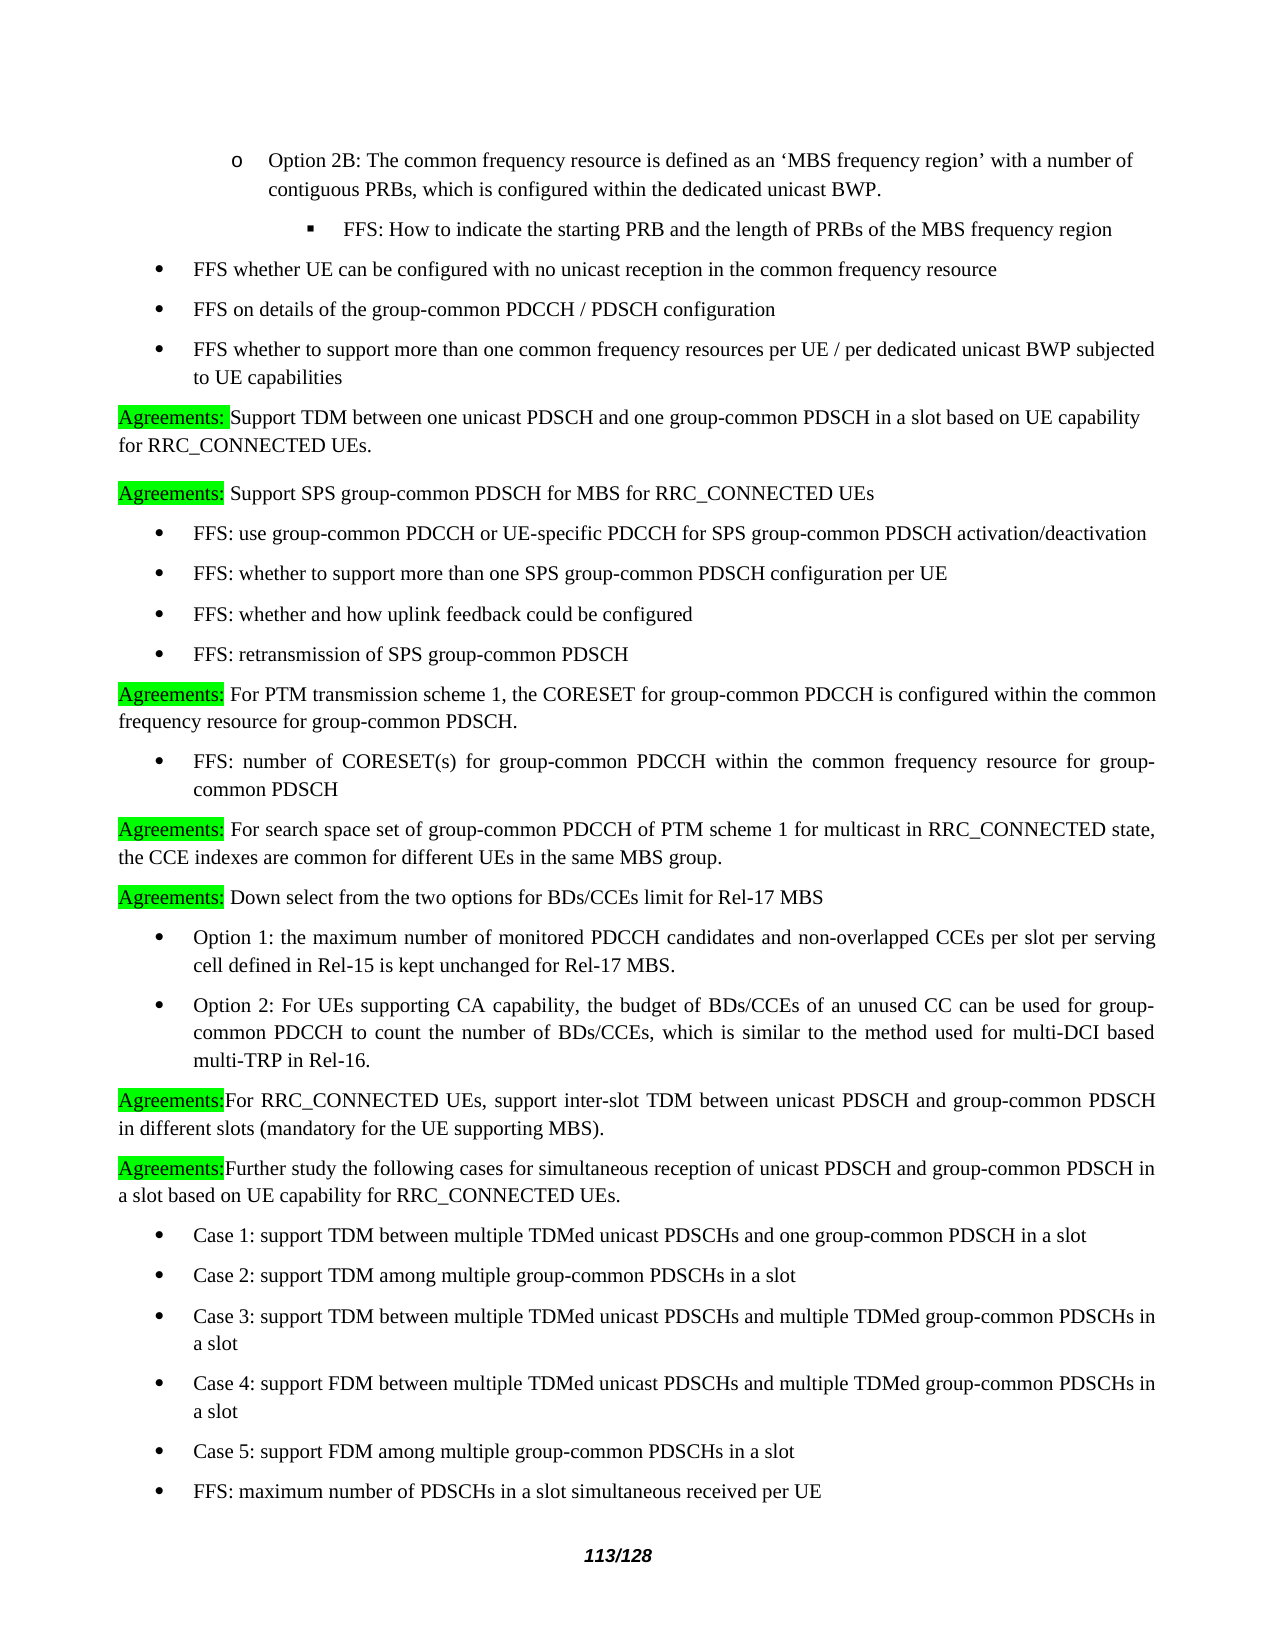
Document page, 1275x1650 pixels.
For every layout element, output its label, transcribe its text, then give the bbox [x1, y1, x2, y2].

text Agreements:For RRC_CONNECTED UEs, support inter-slot TDM between unicast PDSCH and group-common PDSCH in different slots (mandatory for the UE supporting MBS). [118, 1088, 1157, 1139]
text Agreements: Support TDM between one unicast PDSCH and one group-common PDSCH in a slot based on UE capability for RRC_CONNECTED UEs. [118, 405, 1157, 457]
list FFS: whether and how uplink feedback could be configured [156, 601, 1157, 626]
list FFS whether UE can be configured with no unicast reception in the common frequency resource [156, 257, 1157, 281]
list Case 5: support FDM among multiple group-common PDSCHs in a slot [156, 1439, 1157, 1463]
list FFS: How to indicate the starting PRB and the length of PRBs of the MBS frequency region [306, 217, 1157, 241]
list FFS: number of CORESET(s) for group-common PDCCH within the common frequency resource for group-common PDSCH [156, 749, 1157, 801]
text Agreements: For PTM transmission scheme 1, the CORESET for group-common PDCCH is configured within the common frequency resource for group-common PDSCH. [118, 682, 1157, 733]
text Agreements:Further study the following cases for simultaneous reception of unicast PDSCH and group-common PDSCH in a slot based on UE capability for RRC_CONNECTED UEs. [118, 1156, 1157, 1207]
list FFS: whether to support more than one SPS group-common PDSCH configuration per UE [156, 561, 1157, 585]
list FFS: use group-common PDCCH or UE-specific PDCCH for SPS group-common PDSCH activation/deactivation [156, 521, 1157, 545]
list Case 1: support TDM between multiple TDMed unicast PDSCHs and one group-common PDSCH in a slot [156, 1223, 1157, 1247]
list Case 2: support TDM among multiple group-common PDSCHs in a slot [156, 1263, 1157, 1287]
text Agreements: Support SPS group-common PDSCH for MBS for RRC_CONNECTED UEs [224, 481, 1157, 505]
list Option 1: the maximum number of monitored PDCCH candidates and non-overlapped CCEs per slot per serving cell defined in Rel-15 is kept unchanged for Rel-17 MBS. [156, 925, 1157, 977]
text Agreements: Down select from the two options for BDs/CCEs limit for Rel-17 MBS [224, 885, 1157, 909]
list FFS: retransmission of SPS group-common PDSCH [156, 642, 1157, 666]
list Option 2B: The common frequency resource is defined as an ‘MBS frequency region’ with a number of contiguous PRBs, which is configured within the dedicated unicast BWP. [231, 148, 1157, 201]
list FFS whether to support more than one common frequency resources per UE / per dedicated unicast BWP subjected to UE capabilities [156, 337, 1157, 389]
text Agreements: For search space set of group-common PDCCH of PTM scheme 1 for multicast in RRC_CONNECTED state, the CCE indexes are common for different UEs in the same MBS group. [118, 817, 1157, 869]
list Option 2: For UEs supporting CA capability, the budget of BDs/CCEs of an unused CC can be used for group-common PDCCH to count the number of BDs/CCEs, which is similar to the method used for multi-DCI based multi-TRP in Rel-16. [156, 993, 1157, 1072]
list Case 3: support TDM between multiple TDMed unicast PDSCHs and multiple TDMed group-common PDSCHs in a slot [156, 1303, 1157, 1355]
list Case 4: support FDM between multiple TDMed unicast PDSCHs and multiple TDMed group-common PDSCHs in a slot [156, 1371, 1157, 1423]
list FFS: maximum number of PDSCHs in a slot simultaneous received per UE [156, 1479, 1157, 1503]
list FFS on details of the group-common PDCCH / PDSCH configuration [156, 297, 1157, 321]
